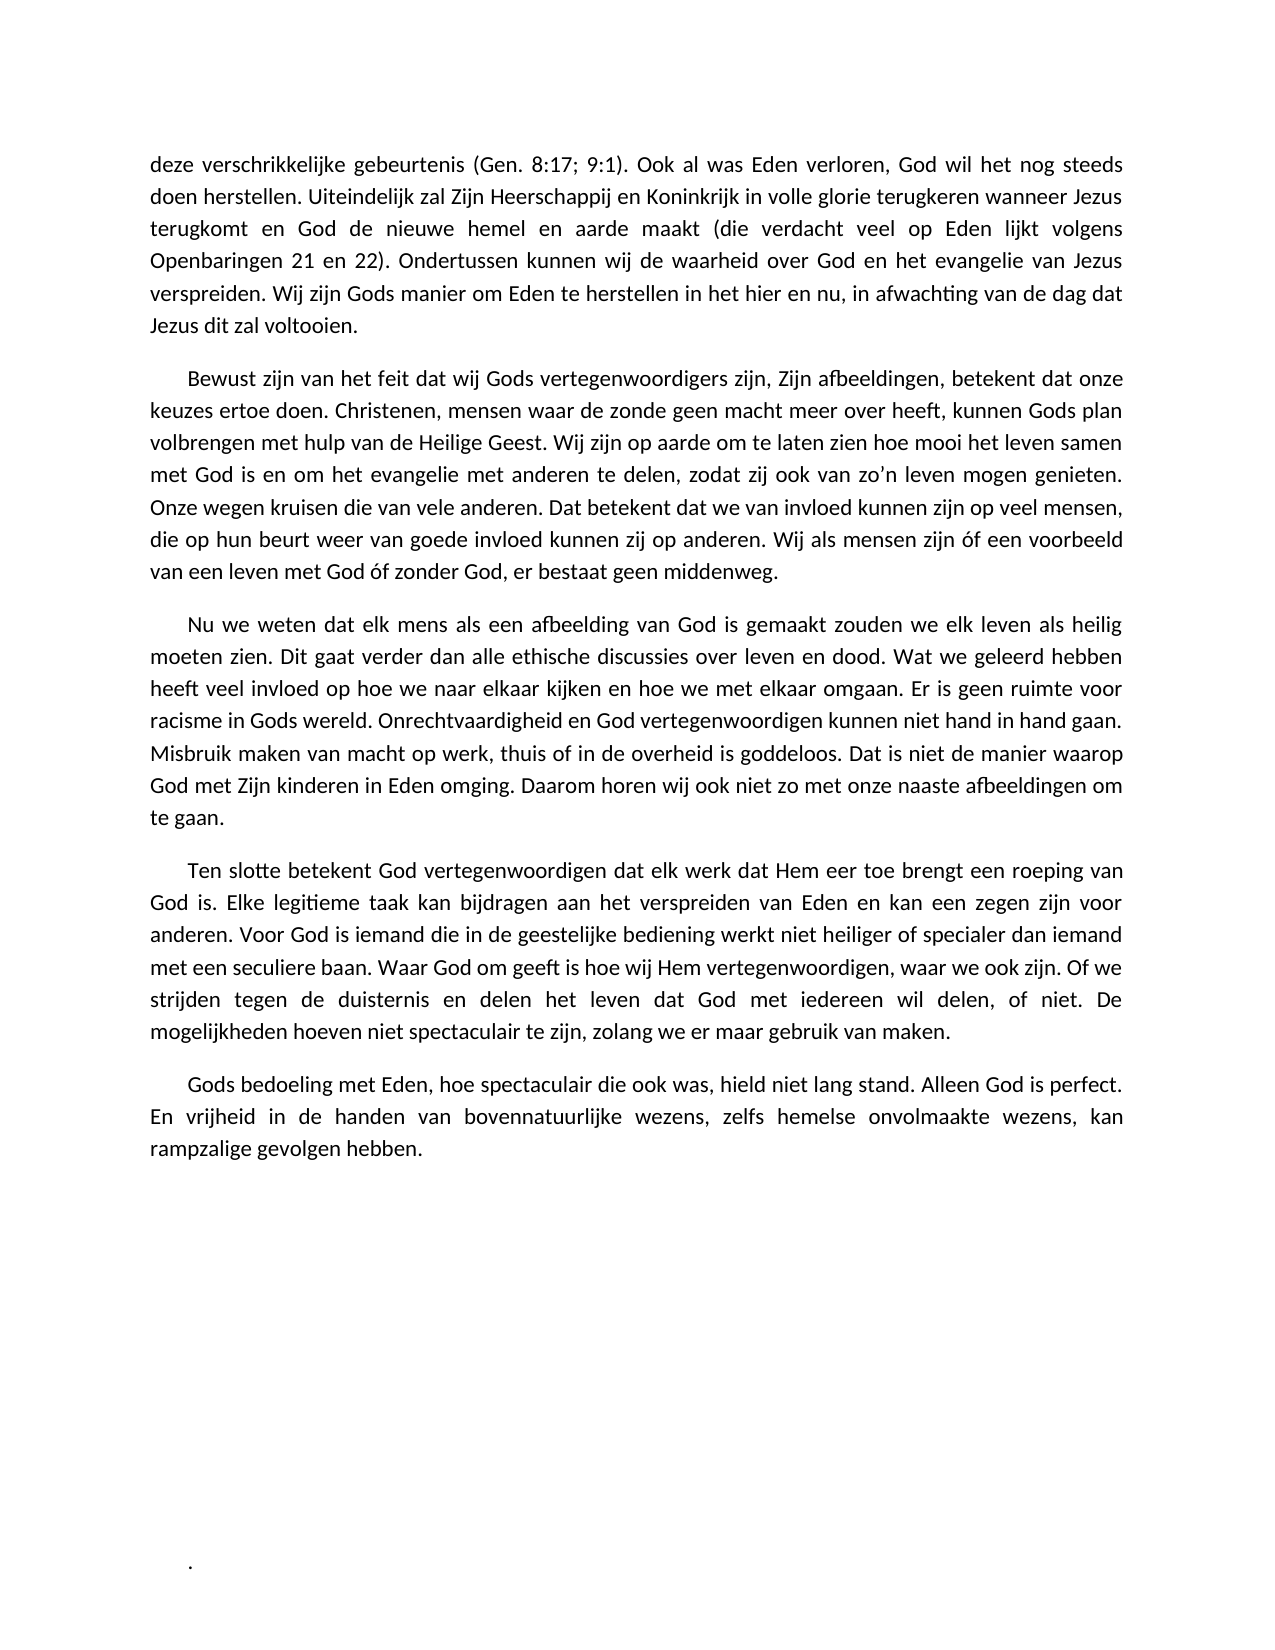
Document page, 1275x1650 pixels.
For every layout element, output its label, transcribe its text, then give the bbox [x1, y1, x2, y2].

text Bewust zijn van het feit dat wij Gods vertegenwoordigers zijn, Zijn afbeeldingen, betekent dat onze keuzes ertoe doen. Christenen, mensen waar de zonde geen macht meer over heeft, kunnen Gods plan volbrengen met hulp van de Heilige Geest. Wij zijn op aarde om te laten zien hoe mooi het leven samen met God is en om het evangelie met anderen te delen, zodat zij ook van zo’n leven mogen genieten. Onze wegen kruisen die van vele anderen. Dat betekent dat we van invloed kunnen zijn op veel mensen, die op hun beurt weer van goede invloed kunnen zij op anderen. Wij als mensen zijn óf een voorbeeld van een leven met God óf zonder God, er bestaat geen middenweg. [150, 364, 1125, 585]
text Gods bedoeling met Eden, hoe spectaculair die ook was, hield niet lang stand. Alleen God is perfect. En vrijheid in de handen van bovennatuurlijke wezens, zelfs hemelse onvolmaakte wezens, kan rampzalige gevolgen hebben. [150, 1070, 1125, 1163]
text Nu we weten dat elk mens als een afbeelding van God is gemaakt zouden we elk leven als heilig moeten zien. Dit gaat verder dan alle ethische discussies over leven en dood. Wat we geleerd hebben heeft veel invloed op hoe we naar elkaar kijken en hoe we met elkaar omgaan. Er is geen ruimte voor racisme in Gods wereld. Onrechtvaardigheid en God vertegenwoordigen kunnen niet hand in hand gaan. Misbruik maken van macht op werk, thuis of in de overheid is goddeloos. Dat is niet de manier waarop God met Zijn kinderen in Eden omging. Daarom horen wij ook niet zo met onze naaste afbeeldingen om te gaan. [150, 610, 1125, 831]
text Ten slotte betekent God vertegenwoordigen dat elk werk dat Hem eer toe brengt een roeping van God is. Elke legitieme taak kan bijdragen aan het verspreiden van Eden en kan een zegen zijn voor anderen. Voor God is iemand die in de geestelijke bediening werkt niet heiliger of specialer dan iemand met een seculiere baan. Waar God om geeft is hoe wij Hem vertegenwoordigen, waar we ook zijn. Of we strijden tegen de duisternis en delen het leven dat God met iedereen wil delen, of niet. De mogelijkheden hoeven niet spectaculair te zijn, zolang we er maar gebruik van maken. [150, 856, 1125, 1045]
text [150, 150, 1125, 339]
